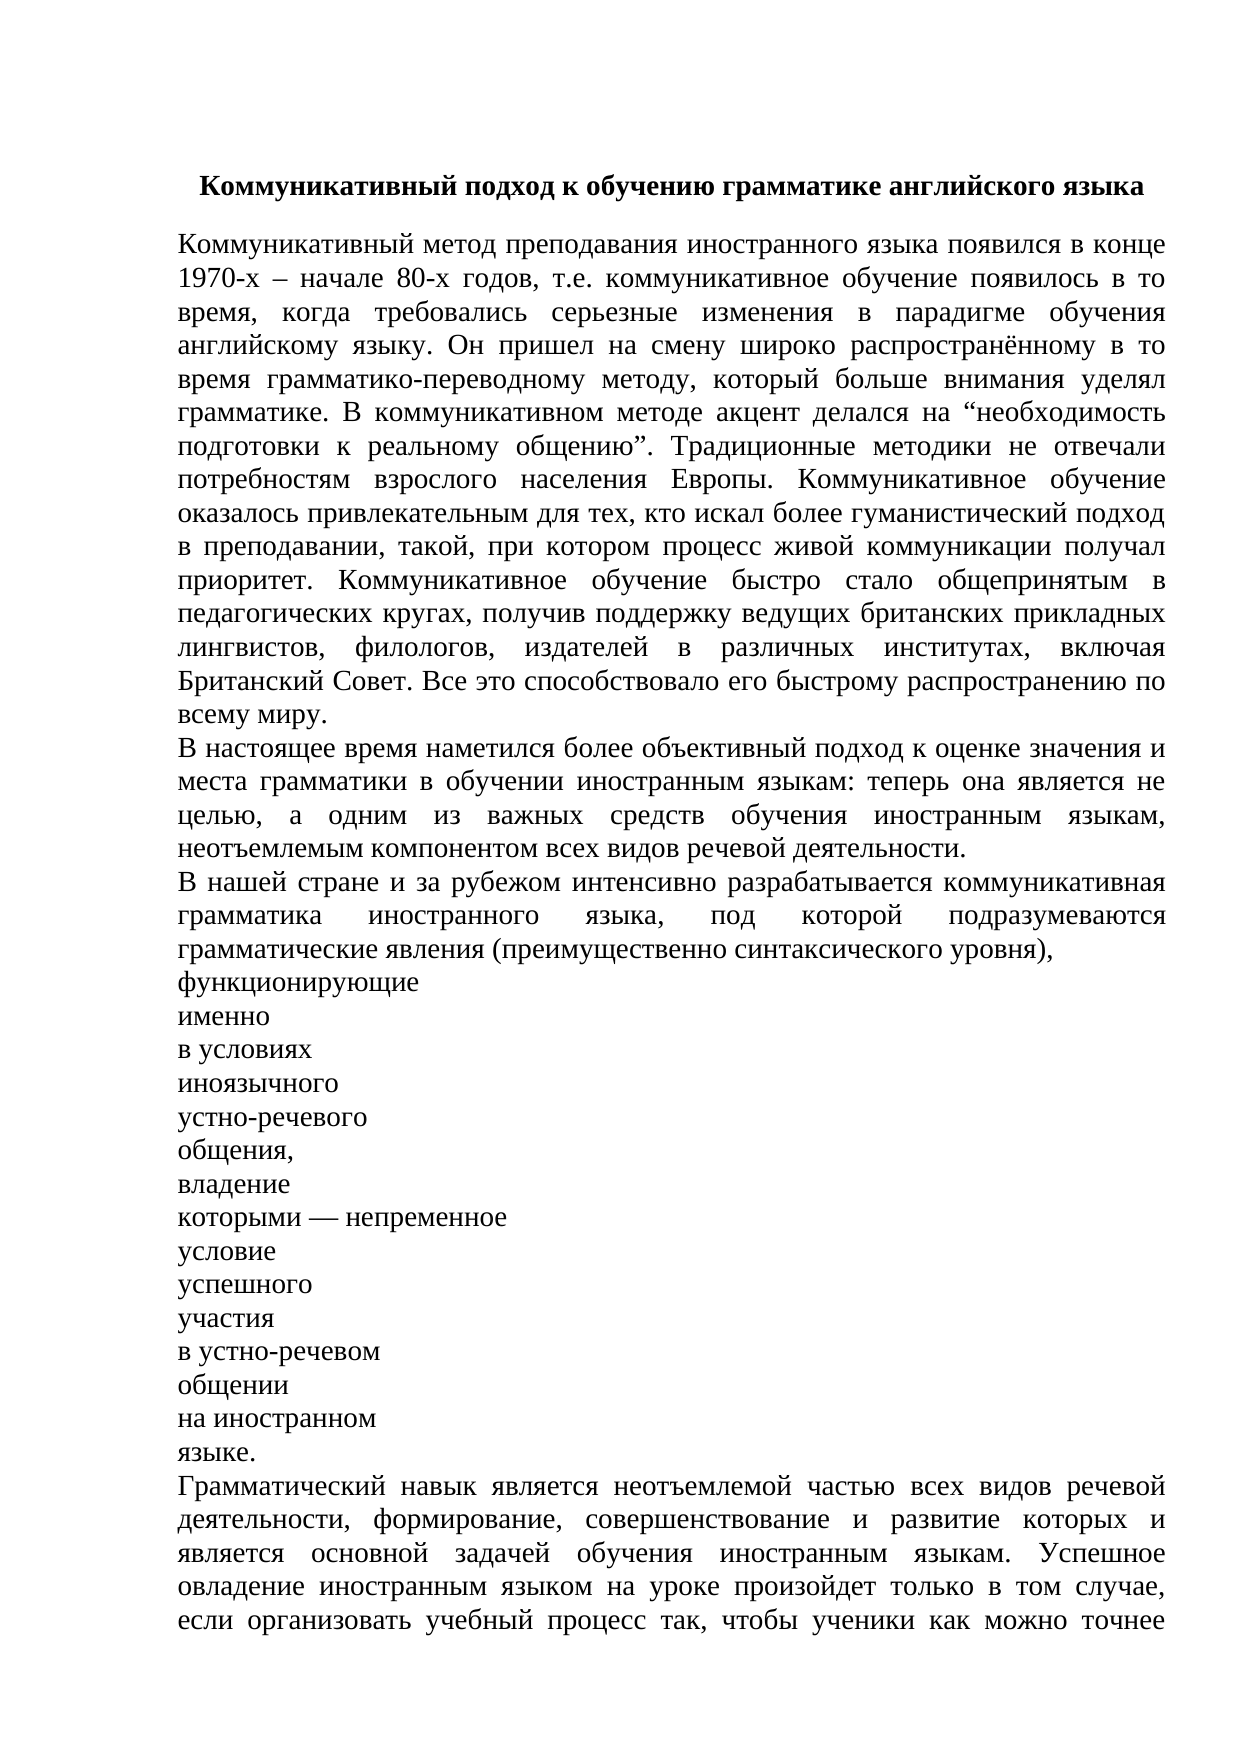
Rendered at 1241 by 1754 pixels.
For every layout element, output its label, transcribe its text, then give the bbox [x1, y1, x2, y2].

text В нашей стране и за рубежом интенсивно разрабатывается коммуникативная грамматика иностранного языка, под которой подразумеваются грамматические явления (преимущественно синтаксического уровня), продавцом функционирующие ознакомления именно владение в условиях процесс иноязычного sammeln устно-речевого грамматическим общения, ознакомления владение ответа которыми — непременное включая условие чтобы успешного этому участия материале в устно-речевом задания общении языка на иностранном целью языке. [177, 864, 1167, 1468]
text Коммуникативный подход к обучению грамматике английского языка [177, 168, 1167, 202]
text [177, 1468, 1167, 1635]
text В настоящее время наметился более объективный подход к оценке значения и места грамматики в обучении иностранным языкам: теперь она является не целью, а одним из важных средств обучения иностранным языкам, неотъемлемым компонентом всех видов речевой деятельности. [177, 730, 1167, 864]
text Коммуникативный метод преподавания иностранного языка появился в конце 1970-х – начале 80-х годов, т.е. коммуникативное обучение появилось в то время, когда требовались серьезные изменения в парадигме обучения английскому языку. Он пришел на смену широко распространённому в то время грамматико-переводному методу, который больше внимания уделял грамматике. В коммуникативном методе акцент делался на “необходимость подготовки к реальному общению”. Традиционные методики не отвечали потребностям взрослого населения Европы. Коммуникативное обучение оказалось привлекательным для тех, кто искал более гуманистический подход в преподавании, такой, при котором процесс живой коммуникации получал приоритет. Коммуникативное обучение быстро стало общепринятым в педагогических кругах, получив поддержку ведущих британских прикладных лингвистов, филологов, издателей в различных институтах, включая Британский Совет. Все это способствовало его быстрому распространению по всему миру. [177, 227, 1167, 730]
